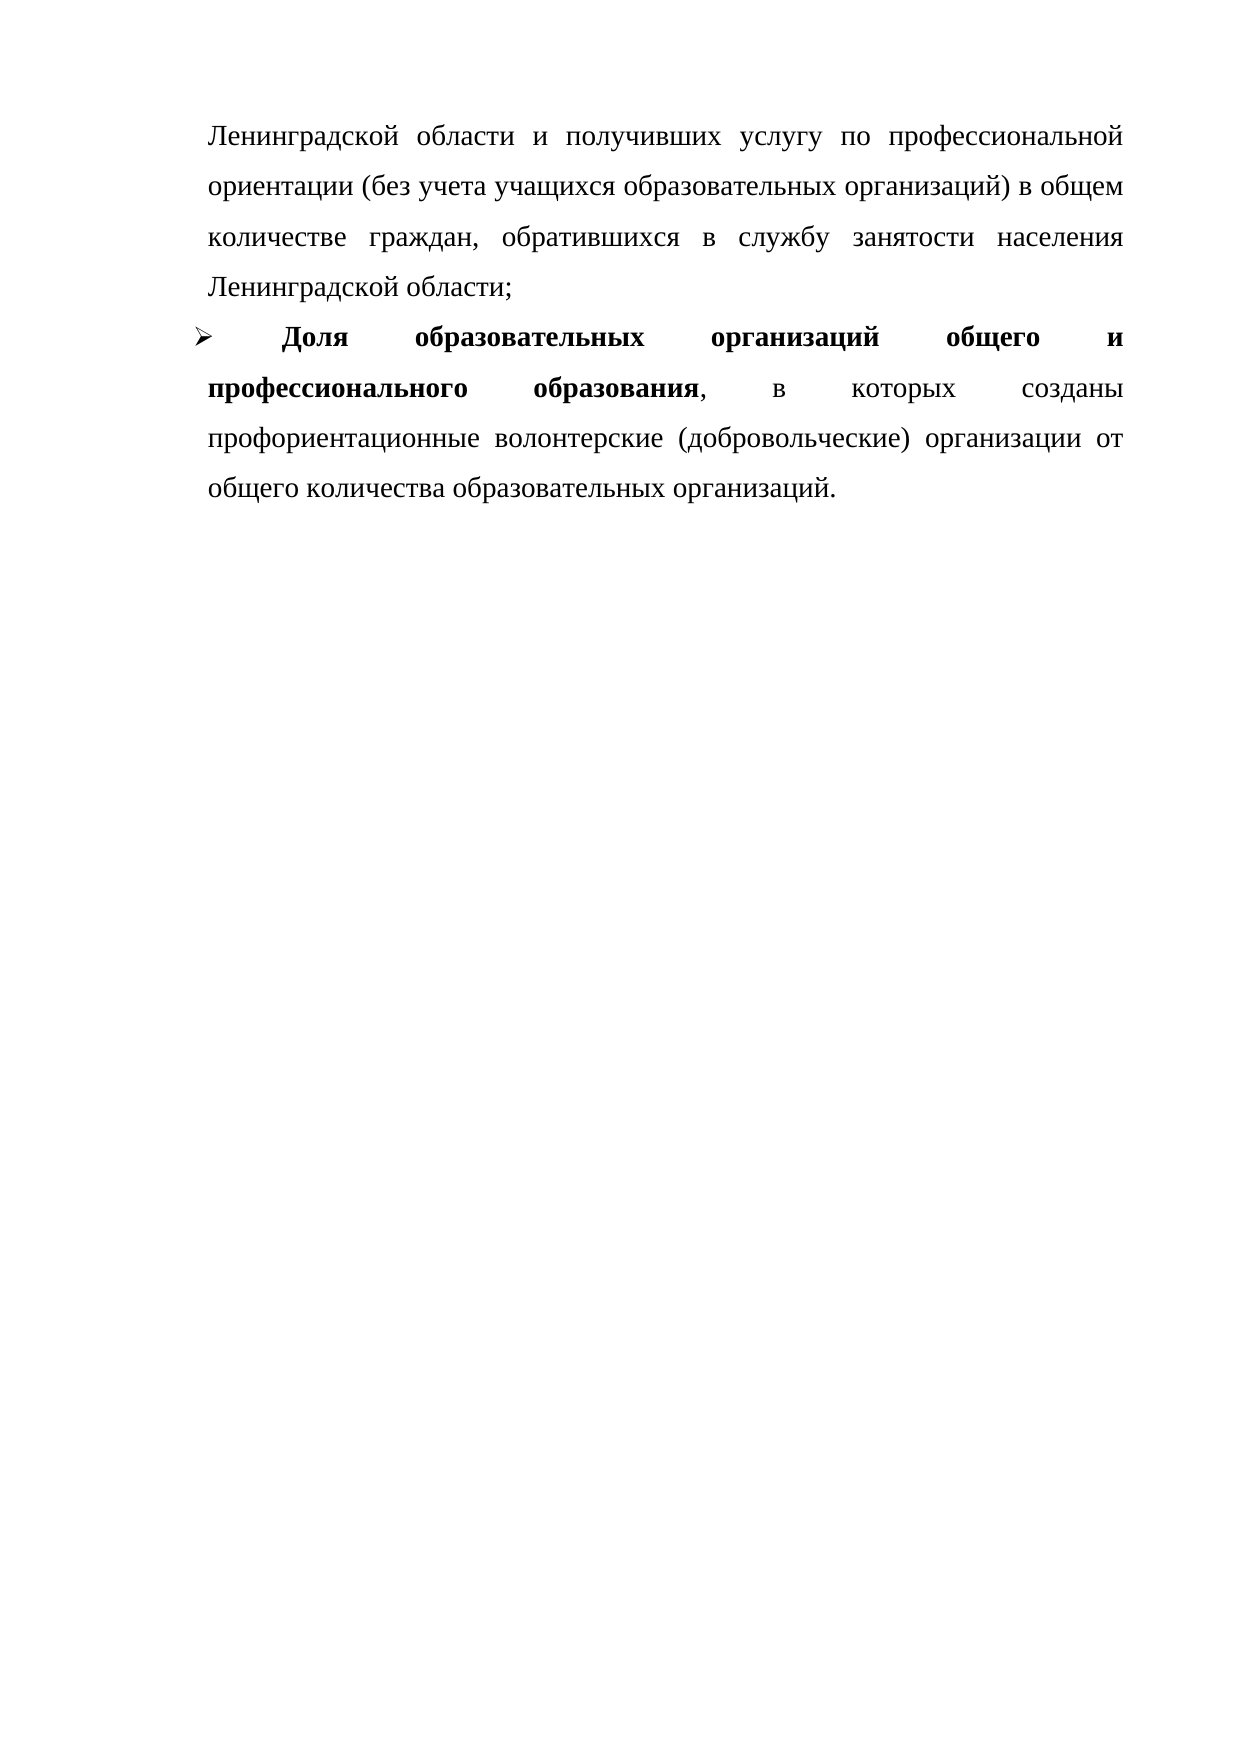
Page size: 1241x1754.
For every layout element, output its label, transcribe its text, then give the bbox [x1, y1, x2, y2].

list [193, 118, 1124, 303]
list Доля образовательных организаций общего и профессионального образования, в которых созданы профориентационные волонтерские (добровольческие) организации от общего количества образовательных организаций. [193, 319, 1124, 504]
